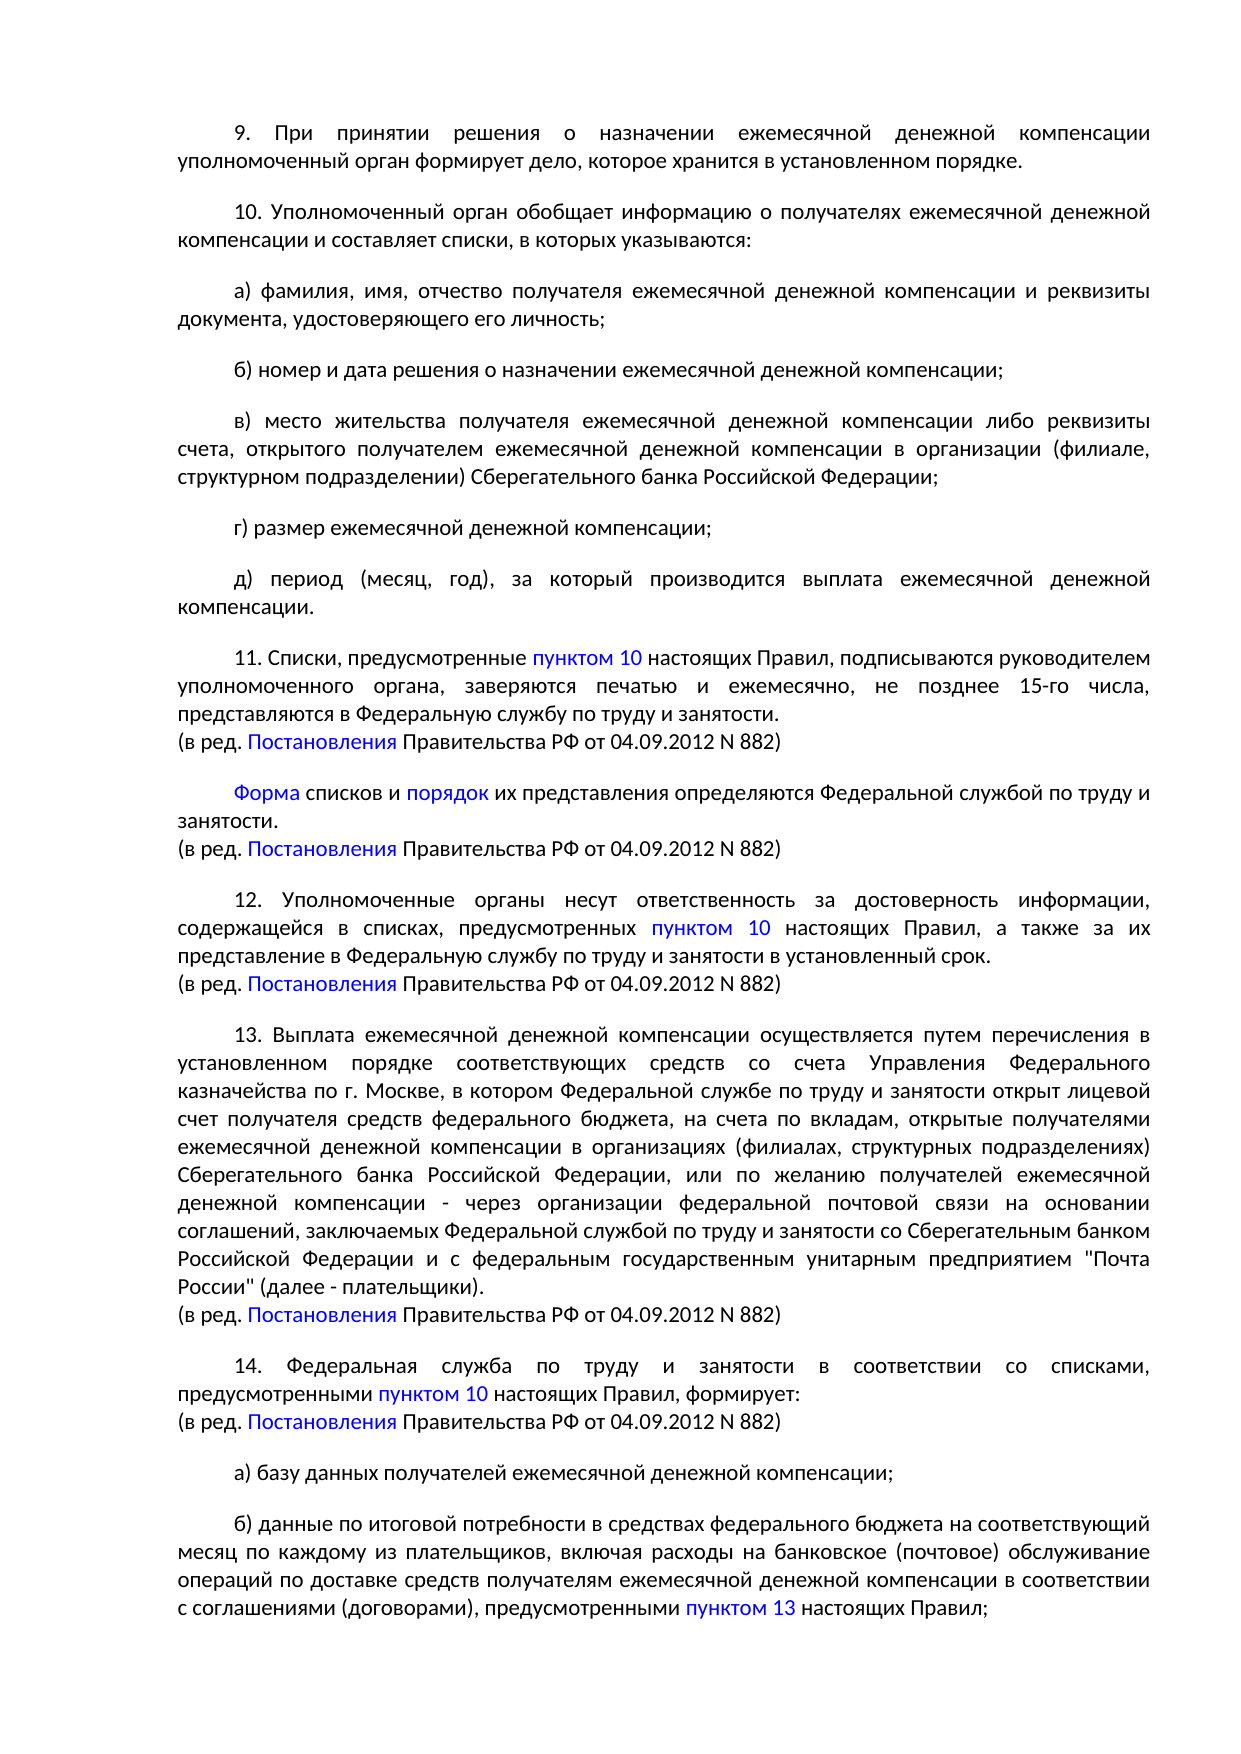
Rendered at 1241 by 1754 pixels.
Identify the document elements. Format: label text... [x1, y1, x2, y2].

text (в ред. Постановления Правительства РФ от 04.09.2012 N 882) [177, 727, 1152, 755]
text в) место жительства получателя ежемесячной денежной компенсации либо реквизиты счета, открытого получателем ежемесячной денежной компенсации в организации (филиале, структурном подразделении) Сберегательного банка Российской Федерации; [177, 406, 1152, 490]
text Форма списков и порядок их представления определяются Федеральной службой по труду и занятости. [177, 778, 1152, 834]
text 11. Списки, предусмотренные пунктом 10 настоящих Правил, подписываются руководителем уполномоченного органа, заверяются печатью и ежемесячно, не позднее 15-го числа, представляются в Федеральную службу по труду и занятости. [177, 643, 1152, 727]
text а) фамилия, имя, отчество получателя ежемесячной денежной компенсации и реквизиты документа, удостоверяющего его личность; [177, 276, 1152, 332]
text а) базу данных получателей ежемесячной денежной компенсации; [177, 1458, 1152, 1486]
text г) размер ежемесячной денежной компенсации; [177, 513, 1152, 541]
text 14. Федеральная служба по труду и занятости в соответствии со списками, предусмотренными пунктом 10 настоящих Правил, формирует: [177, 1351, 1152, 1407]
text (в ред. Постановления Правительства РФ от 04.09.2012 N 882) [177, 969, 1152, 997]
text 9. При принятии решения о назначении ежемесячной денежной компенсации уполномоченный орган формирует дело, которое хранится в установленном порядке. [177, 118, 1152, 174]
text д) период (месяц, год), за который производится выплата ежемесячной денежной компенсации. [177, 564, 1152, 620]
text 13. Выплата ежемесячной денежной компенсации осуществляется путем перечисления в установленном порядке соответствующих средств со счета Управления Федерального казначейства по г. Москве, в котором Федеральной службе по труду и занятости открыт лицевой счет получателя средств федерального бюджета, на счета по вкладам, открытые получателями ежемесячной денежной компенсации в организациях (филиалах, структурных подразделениях) Сберегательного банка Российской Федерации, или по желанию получателей ежемесячной денежной компенсации - через организации федеральной почтовой связи на основании соглашений, заключаемых Федеральной службой по труду и занятости со Сберегательным банком Российской Федерации и с федеральным государственным унитарным предприятием "Почта России" (далее - плательщики). [177, 1020, 1152, 1300]
text 12. Уполномоченные органы несут ответственность за достоверность информации, содержащейся в списках, предусмотренных пунктом 10 настоящих Правил, а также за их представление в Федеральную службу по труду и занятости в установленный срок. [177, 885, 1152, 969]
text (в ред. Постановления Правительства РФ от 04.09.2012 N 882) [177, 1300, 1152, 1328]
text б) номер и дата решения о назначении ежемесячной денежной компенсации; [177, 355, 1152, 383]
text б) данные по итоговой потребности в средствах федерального бюджета на соответствующий месяц по каждому из плательщиков, включая расходы на банковское (почтовое) обслуживание операций по доставке средств получателям ежемесячной денежной компенсации в соответствии с соглашениями (договорами), предусмотренными пунктом 13 настоящих Правил; [177, 1509, 1152, 1621]
text 10. Уполномоченный орган обобщает информацию о получателях ежемесячной денежной компенсации и составляет списки, в которых указываются: [177, 197, 1152, 253]
text (в ред. Постановления Правительства РФ от 04.09.2012 N 882) [177, 1407, 1152, 1435]
text (в ред. Постановления Правительства РФ от 04.09.2012 N 882) [177, 834, 1152, 862]
